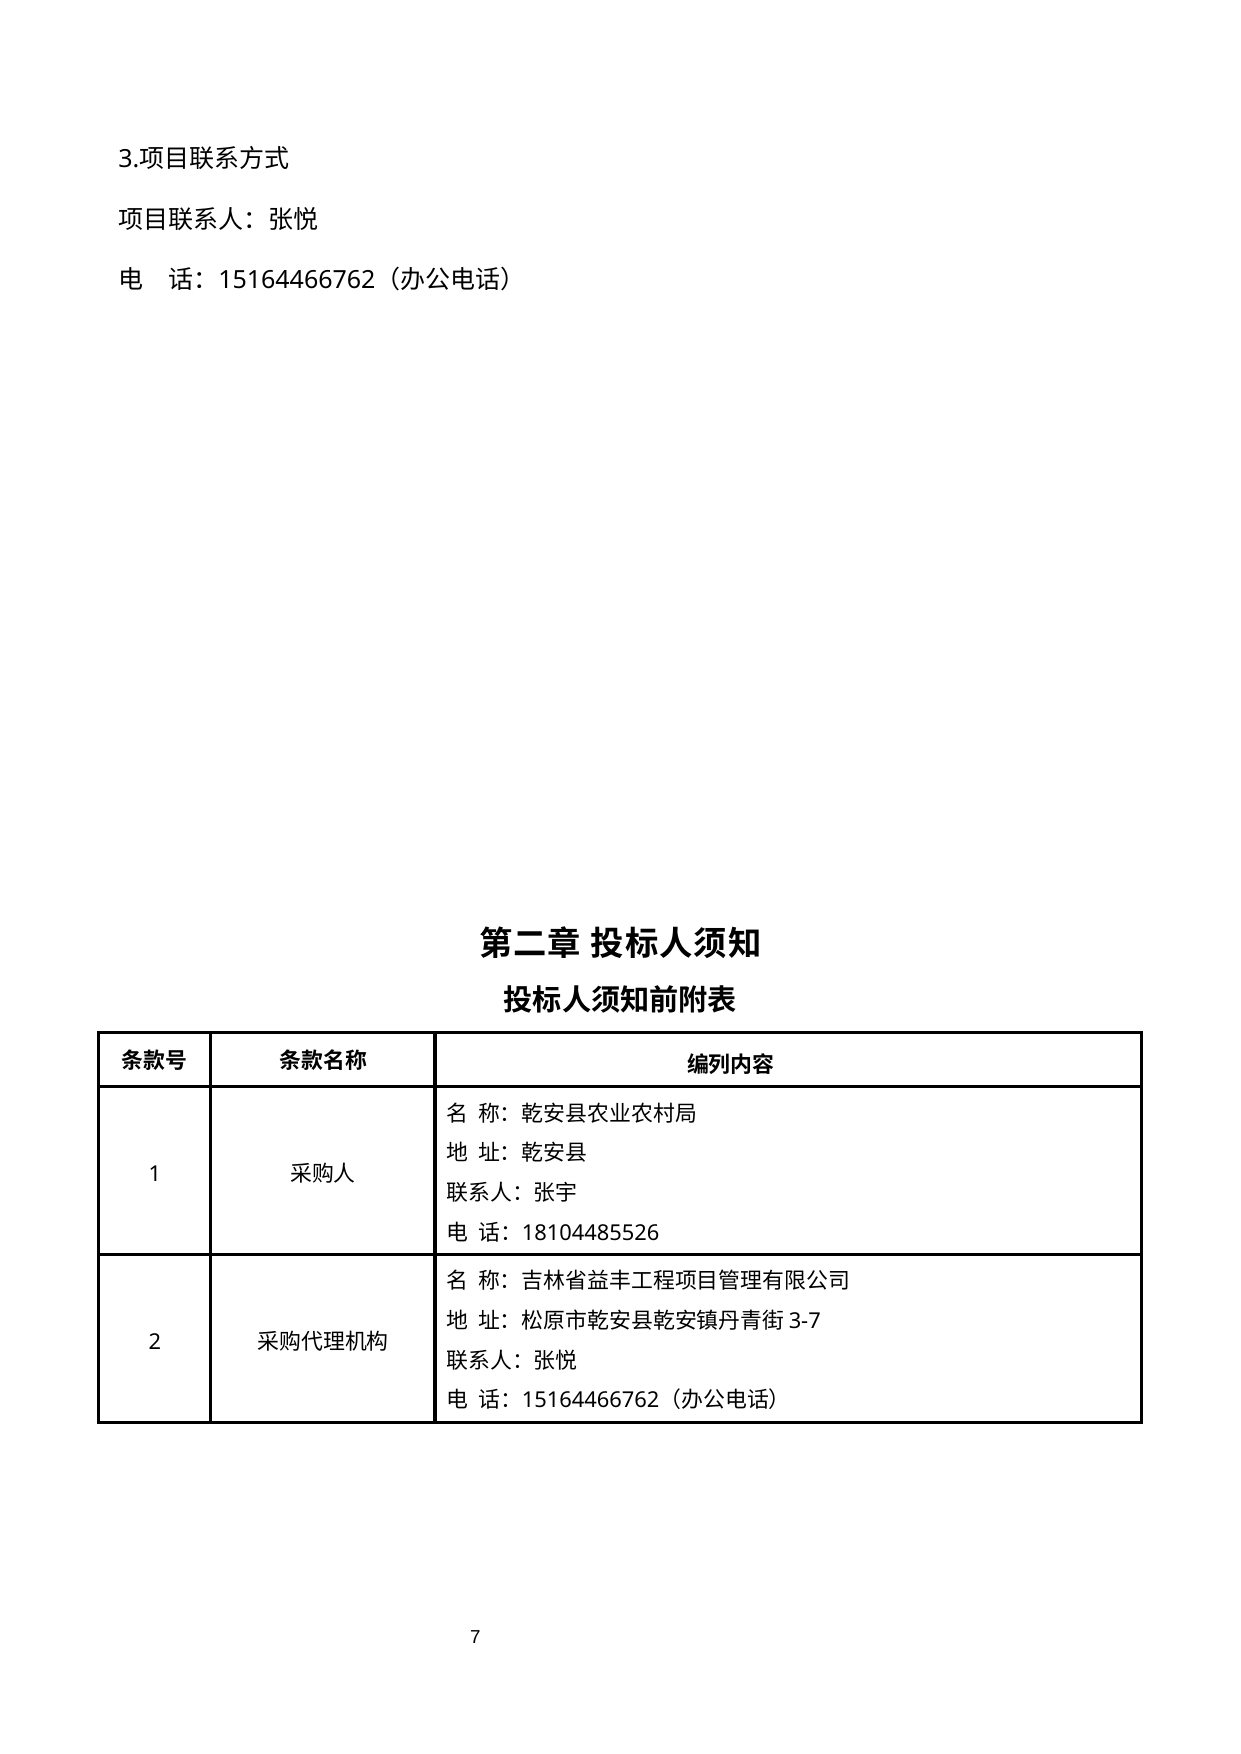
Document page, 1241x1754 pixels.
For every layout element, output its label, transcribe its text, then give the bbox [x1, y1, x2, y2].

table_header 条款号 [100, 1034, 209, 1085]
table_cell 名 称：吉林省益丰工程项目管理有限公司 地 址：松原市乾安县乾安镇丹青街3-7 联系人：张悦 电 话：15164466762（办公电话） [437, 1256, 1140, 1421]
table_cell 1 [100, 1088, 209, 1253]
text 第二章 投标人须知 [118, 922, 1122, 964]
text 投标人须知前附表 [118, 977, 1122, 1018]
table_cell 采购人 [212, 1088, 433, 1253]
text 项目联系人：张悦 [118, 199, 1122, 235]
text 3.项目联系方式 [118, 138, 1122, 175]
table_cell 名 称：乾安县农业农村局 地 址：乾安县 联系人：张宇 电 话：18104485526 [437, 1088, 1140, 1253]
table_header 条款名称 [212, 1034, 433, 1085]
table_cell 采购代理机构 [212, 1256, 433, 1421]
table_header 编列内容 [437, 1034, 1140, 1085]
text 电 话：15164466762（办公电话） [118, 260, 1122, 296]
table_cell 2 [100, 1256, 209, 1421]
